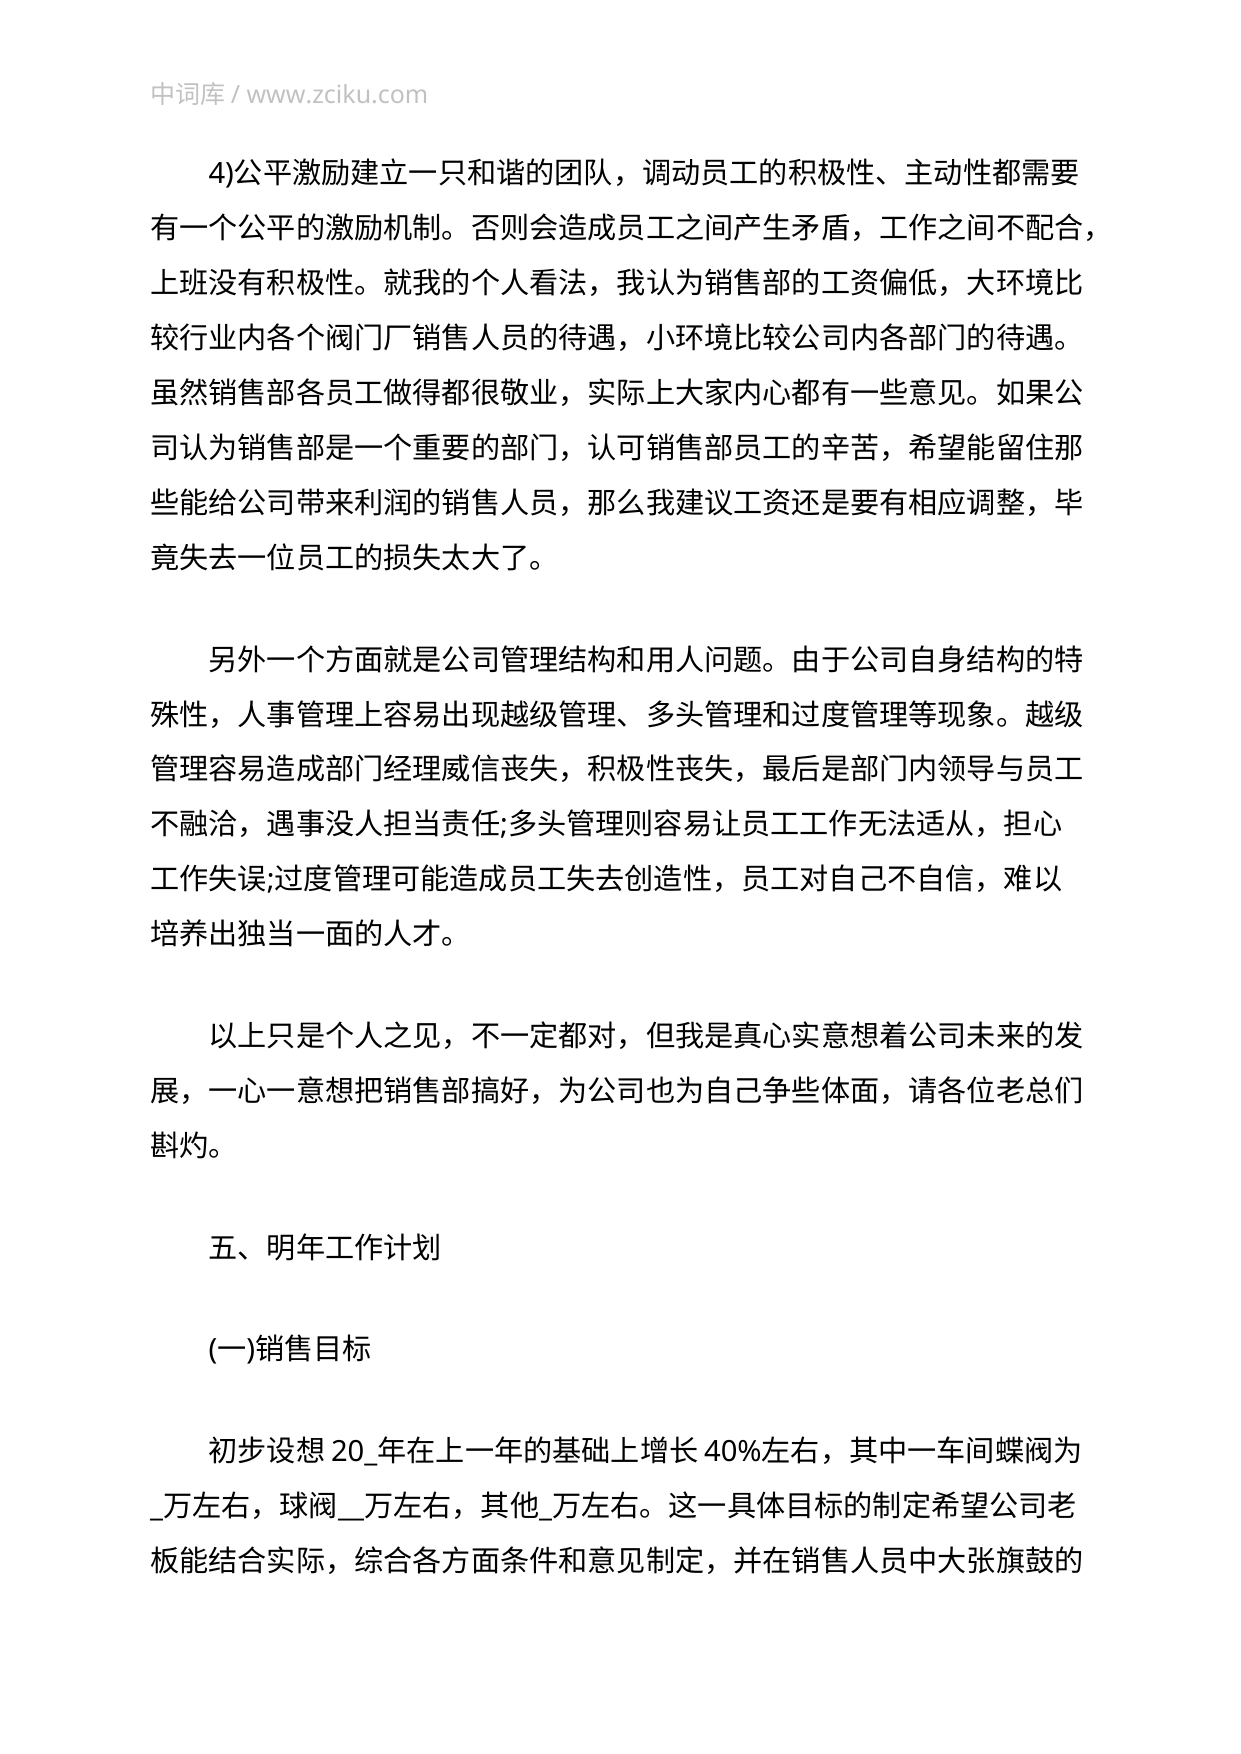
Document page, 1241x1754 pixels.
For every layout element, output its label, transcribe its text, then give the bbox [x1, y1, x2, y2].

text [150, 1428, 1090, 1580]
text 另外一个方面就是公司管理结构和用人问题。由于公司自身结构的特殊性，人事管理上容易出现越级管理、多头管理和过度管理等现象。越级管理容易造成部门经理威信丧失，积极性丧失，最后是部门内领导与员工不融洽，遇事没人担当责任;多头管理则容易让员工工作无法适从，担心工作失误;过度管理可能造成员工失去创造性，员工对自己不自信，难以培养出独当一面的人才。 [150, 636, 1090, 953]
text 以上只是个人之见，不一定都对，但我是真心实意想着公司未来的发展，一心一意想把销售部搞好，为公司也为自己争些体面，请各位老总们斟灼。 [150, 1013, 1090, 1165]
text 五、明年工作计划 [150, 1224, 1090, 1266]
text (一)销售目标 [150, 1326, 1090, 1368]
text 4)公平激励建立一只和谐的团队，调动员工的积极性、主动性都需要有一个公平的激励机制。否则会造成员工之间产生矛盾，工作之间不配合，上班没有积极性。就我的个人看法，我认为销售部的工资偏低，大环境比较行业内各个阀门厂销售人员的待遇，小环境比较公司内各部门的待遇。虽然销售部各员工做得都很敬业，实际上大家内心都有一些意见。如果公司认为销售部是一个重要的部门，认可销售部员工的辛苦，希望能留住那些能给公司带来利润的销售人员，那么我建议工资还是要有相应调整，毕竟失去一位员工的损失太大了。 [150, 150, 1090, 577]
